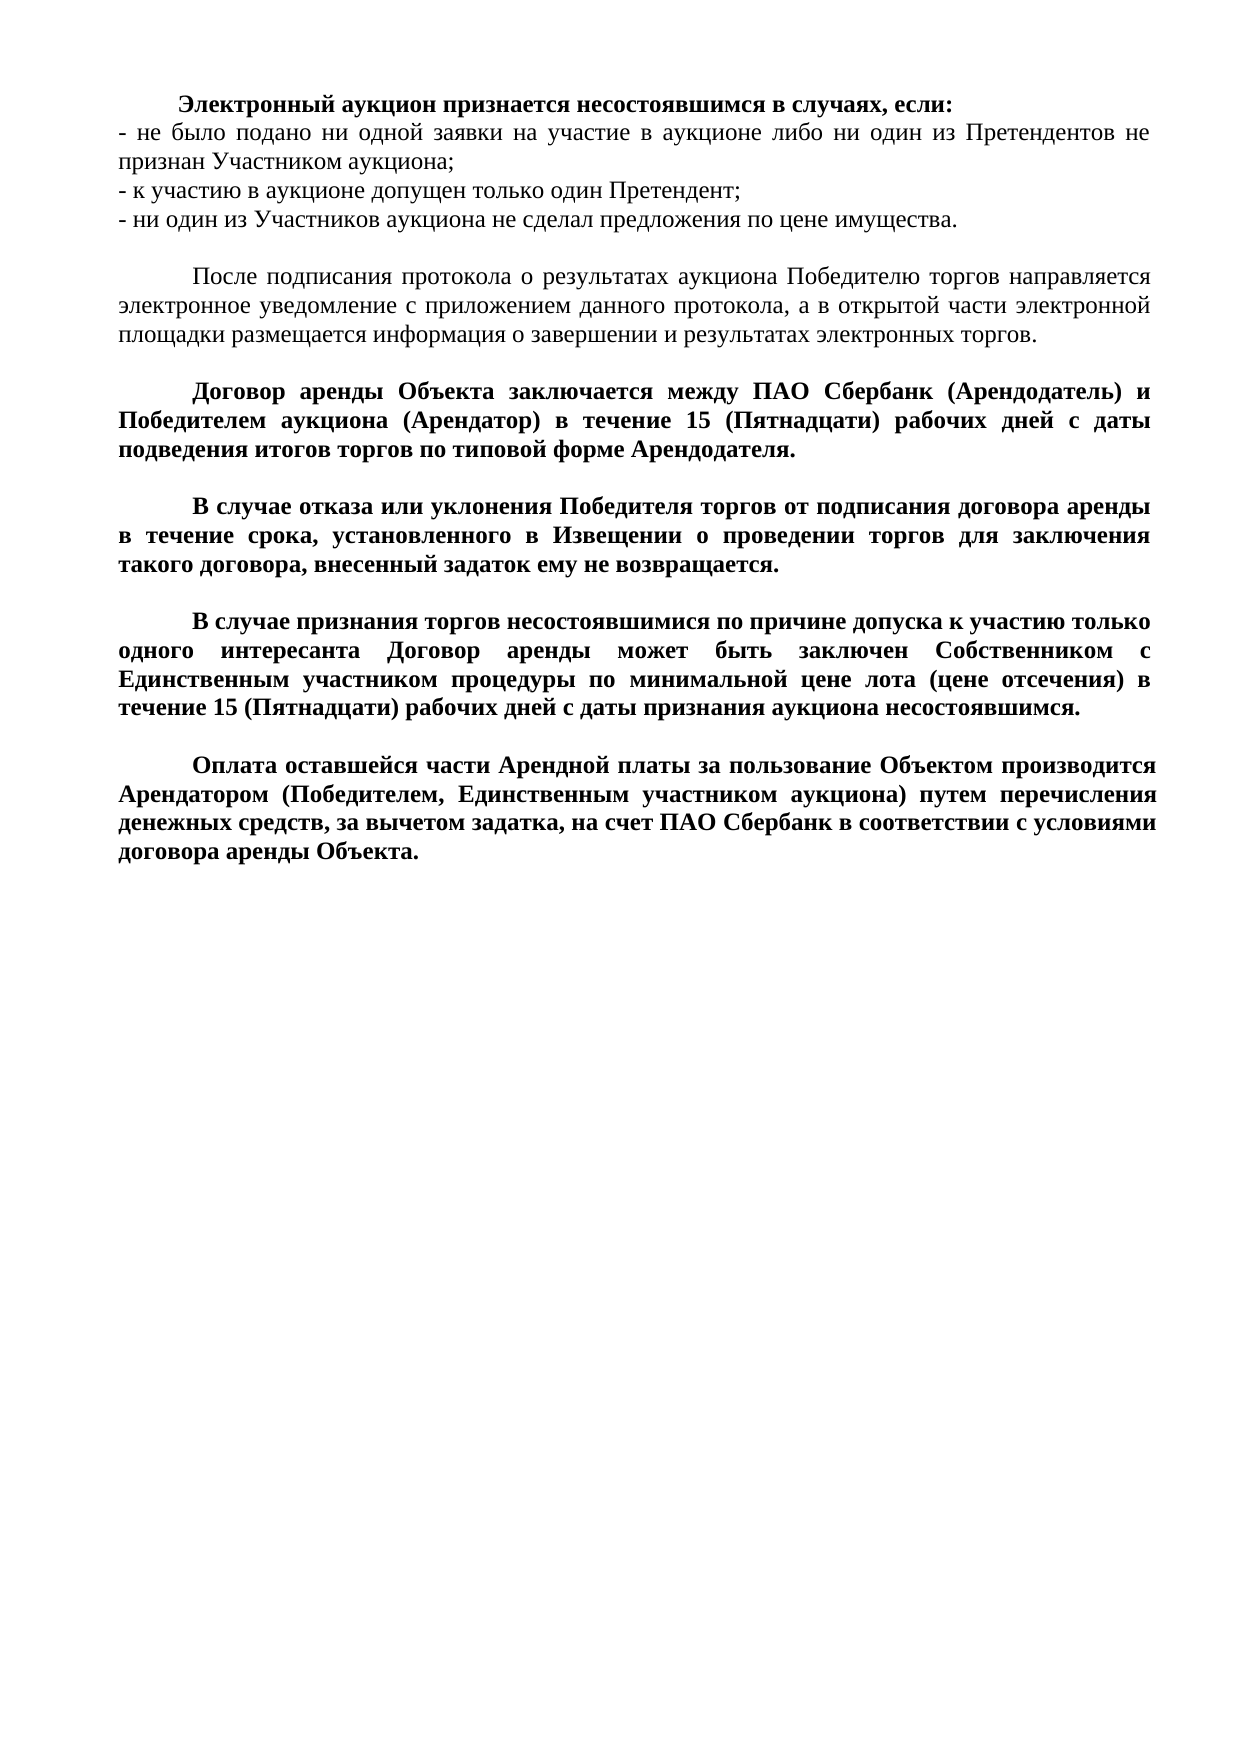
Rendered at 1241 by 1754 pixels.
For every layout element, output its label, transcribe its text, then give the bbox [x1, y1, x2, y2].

text Электронный аукцион признается несостоявшимся в случаях, если: [118, 89, 1152, 117]
text Договор аренды Объекта заключается между ПАО Сбербанк (Арендодатель) и Победителем аукциона (Арендатор) в течение 15 (Пятнадцати) рабочих дней с даты подведения итогов торгов по типовой форме Арендодателя. [118, 376, 1152, 462]
text В случае признания торгов несостоявшимися по причине допуска к участию только одного интересанта Договор аренды может быть заключен Собственником с Единственным участником процедуры по минимальной цене лота (цене отсечения) в течение 15 (Пятнадцати) рабочих дней с даты признания аукциона несостоявшимся. [118, 606, 1152, 721]
text - к участию в аукционе допущен только один Претендент; [118, 175, 1152, 204]
text После подписания протокола о результатах аукциона Победителю торгов направляется электронное уведомление с приложением данного протокола, а в открытой части электронной площадки размещается информация о завершении и результатах электронных торгов. [118, 261, 1152, 347]
text - не было подано ни одной заявки на участие в аукционе либо ни один из Претендентов не признан Участником аукциона; [118, 117, 1152, 175]
text В случае отказа или уклонения Победителя торгов от подписания договора аренды в течение срока, установленного в Извещении о проведении торгов для заключения такого договора, внесенный задаток ему не возвращается. [118, 491, 1152, 577]
text - ни один из Участников аукциона не сделал предложения по цене имущества. [118, 204, 1152, 232]
text Оплата оставшейся части Арендной платы за пользование Объектом производится Арендатором (Победителем, Единственным участником аукциона) путем перечисления денежных средств, за вычетом задатка, на счет ПАО Сбербанк в соответствии с условиями договора аренды Объекта. [118, 750, 1157, 865]
